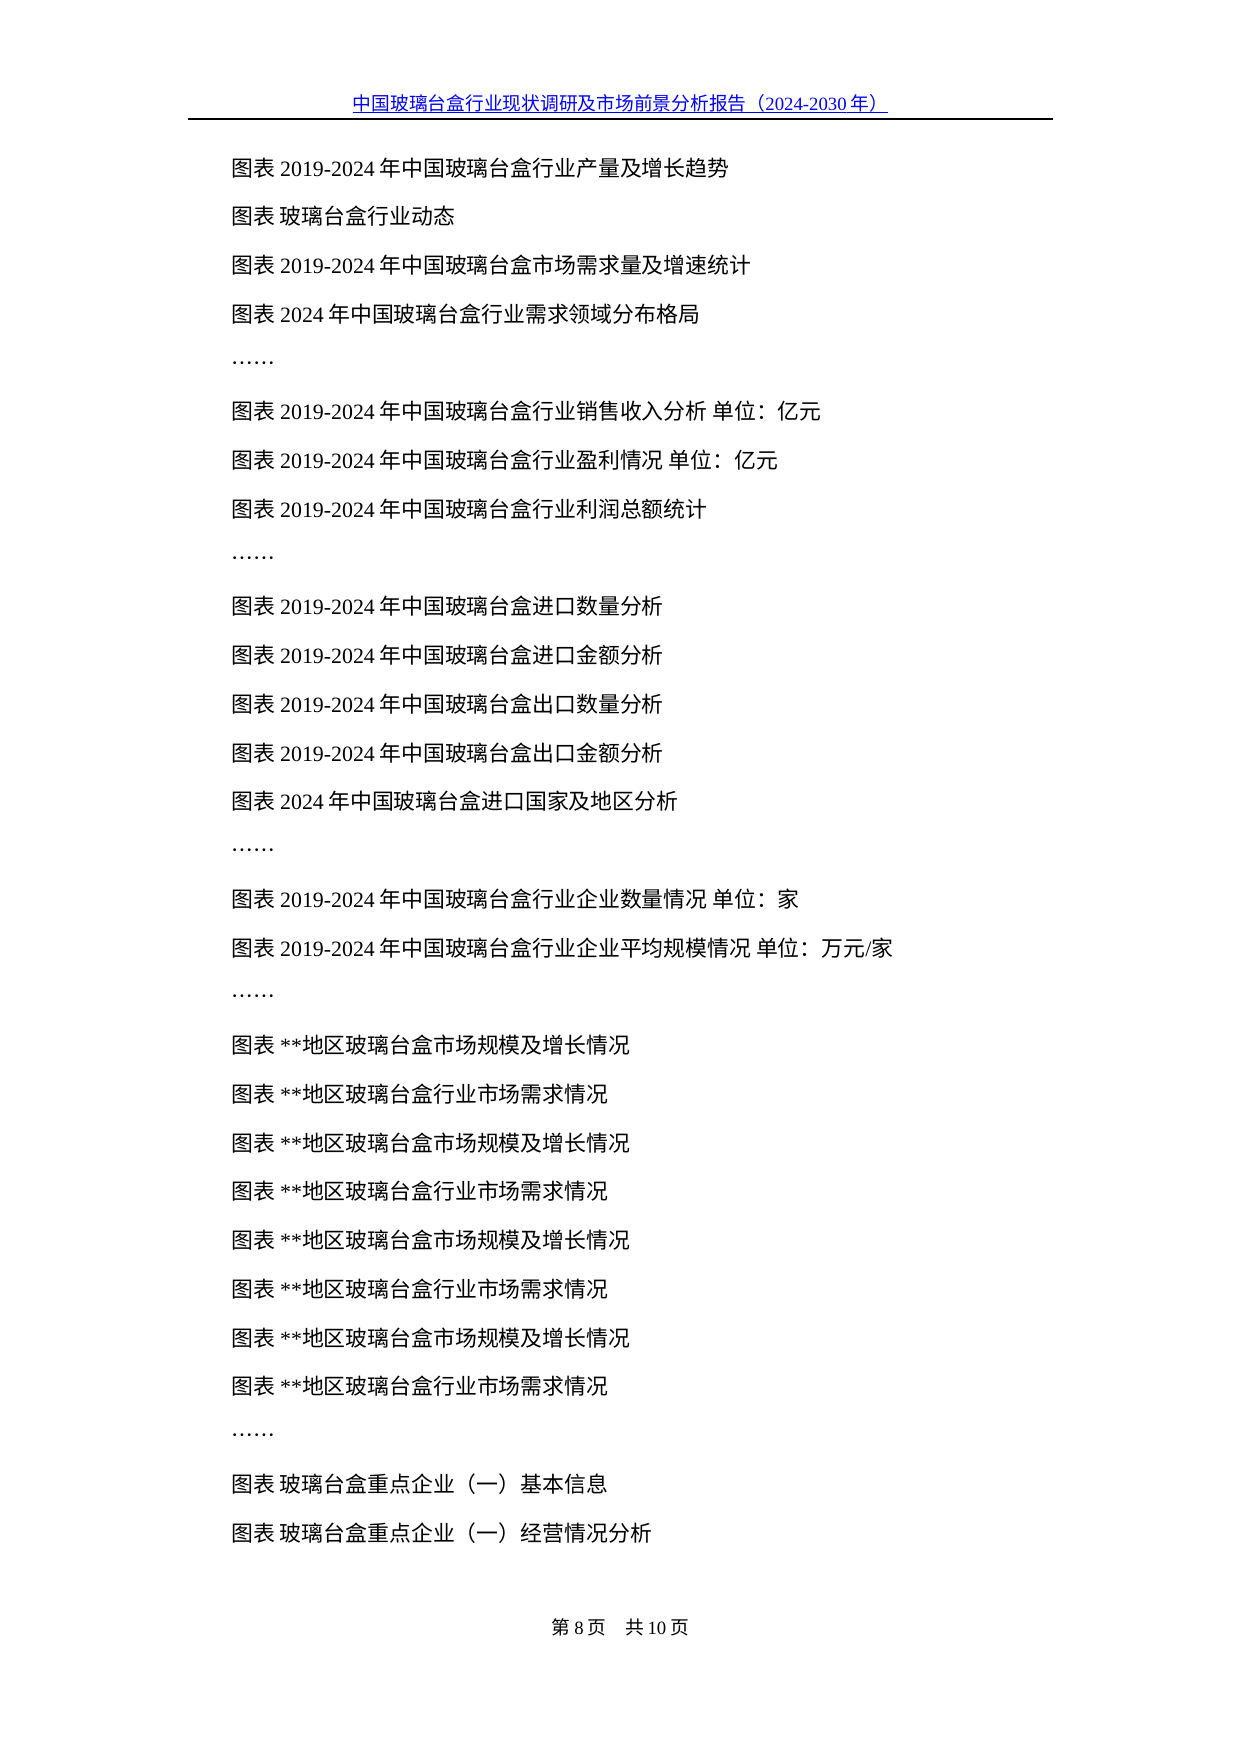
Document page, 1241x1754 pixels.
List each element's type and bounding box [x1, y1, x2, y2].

text [187, 150, 1053, 1548]
